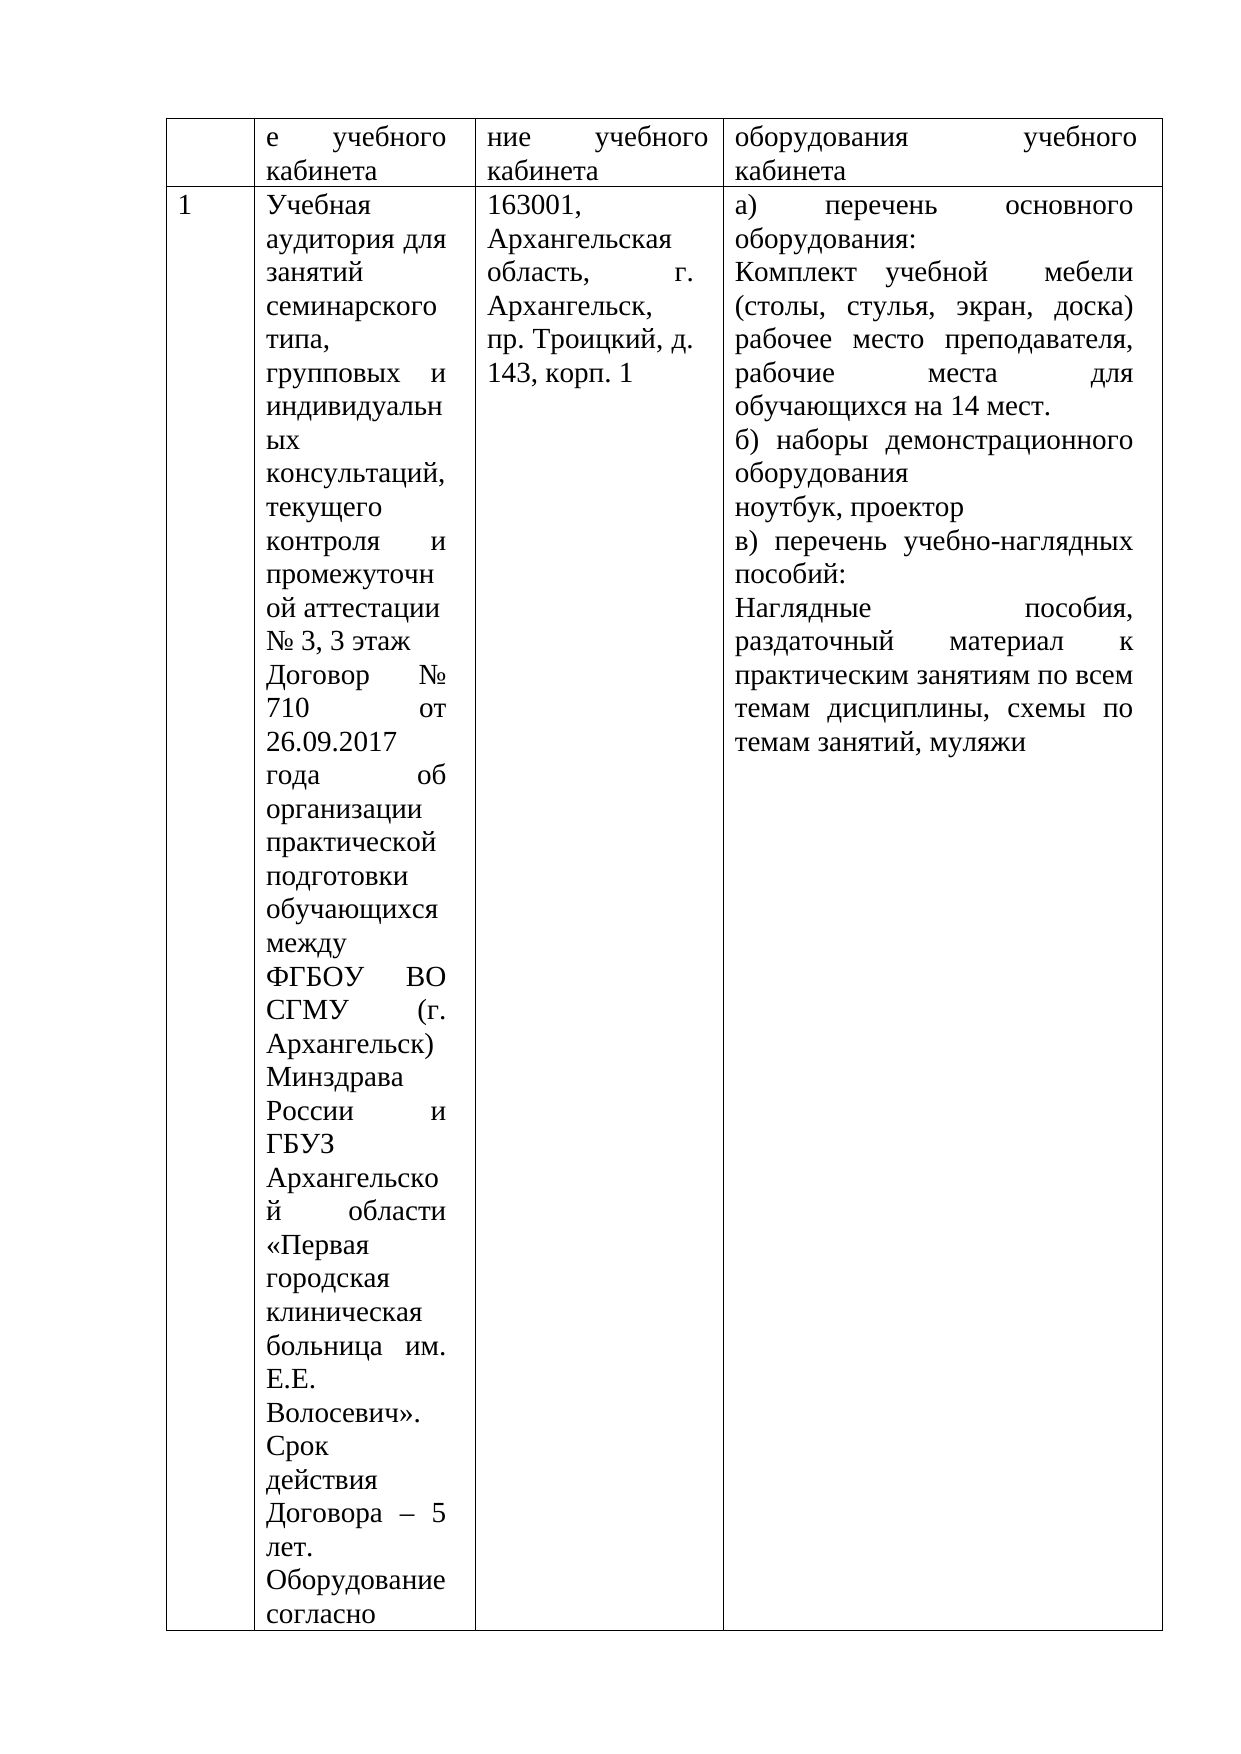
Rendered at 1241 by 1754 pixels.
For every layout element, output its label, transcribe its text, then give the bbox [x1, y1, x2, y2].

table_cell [476, 187, 723, 1629]
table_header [255, 119, 475, 186]
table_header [476, 119, 723, 186]
table_header № [167, 119, 254, 186]
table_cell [724, 187, 1162, 1629]
table_cell 1 [167, 187, 254, 1629]
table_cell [255, 187, 475, 1629]
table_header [724, 119, 1162, 186]
